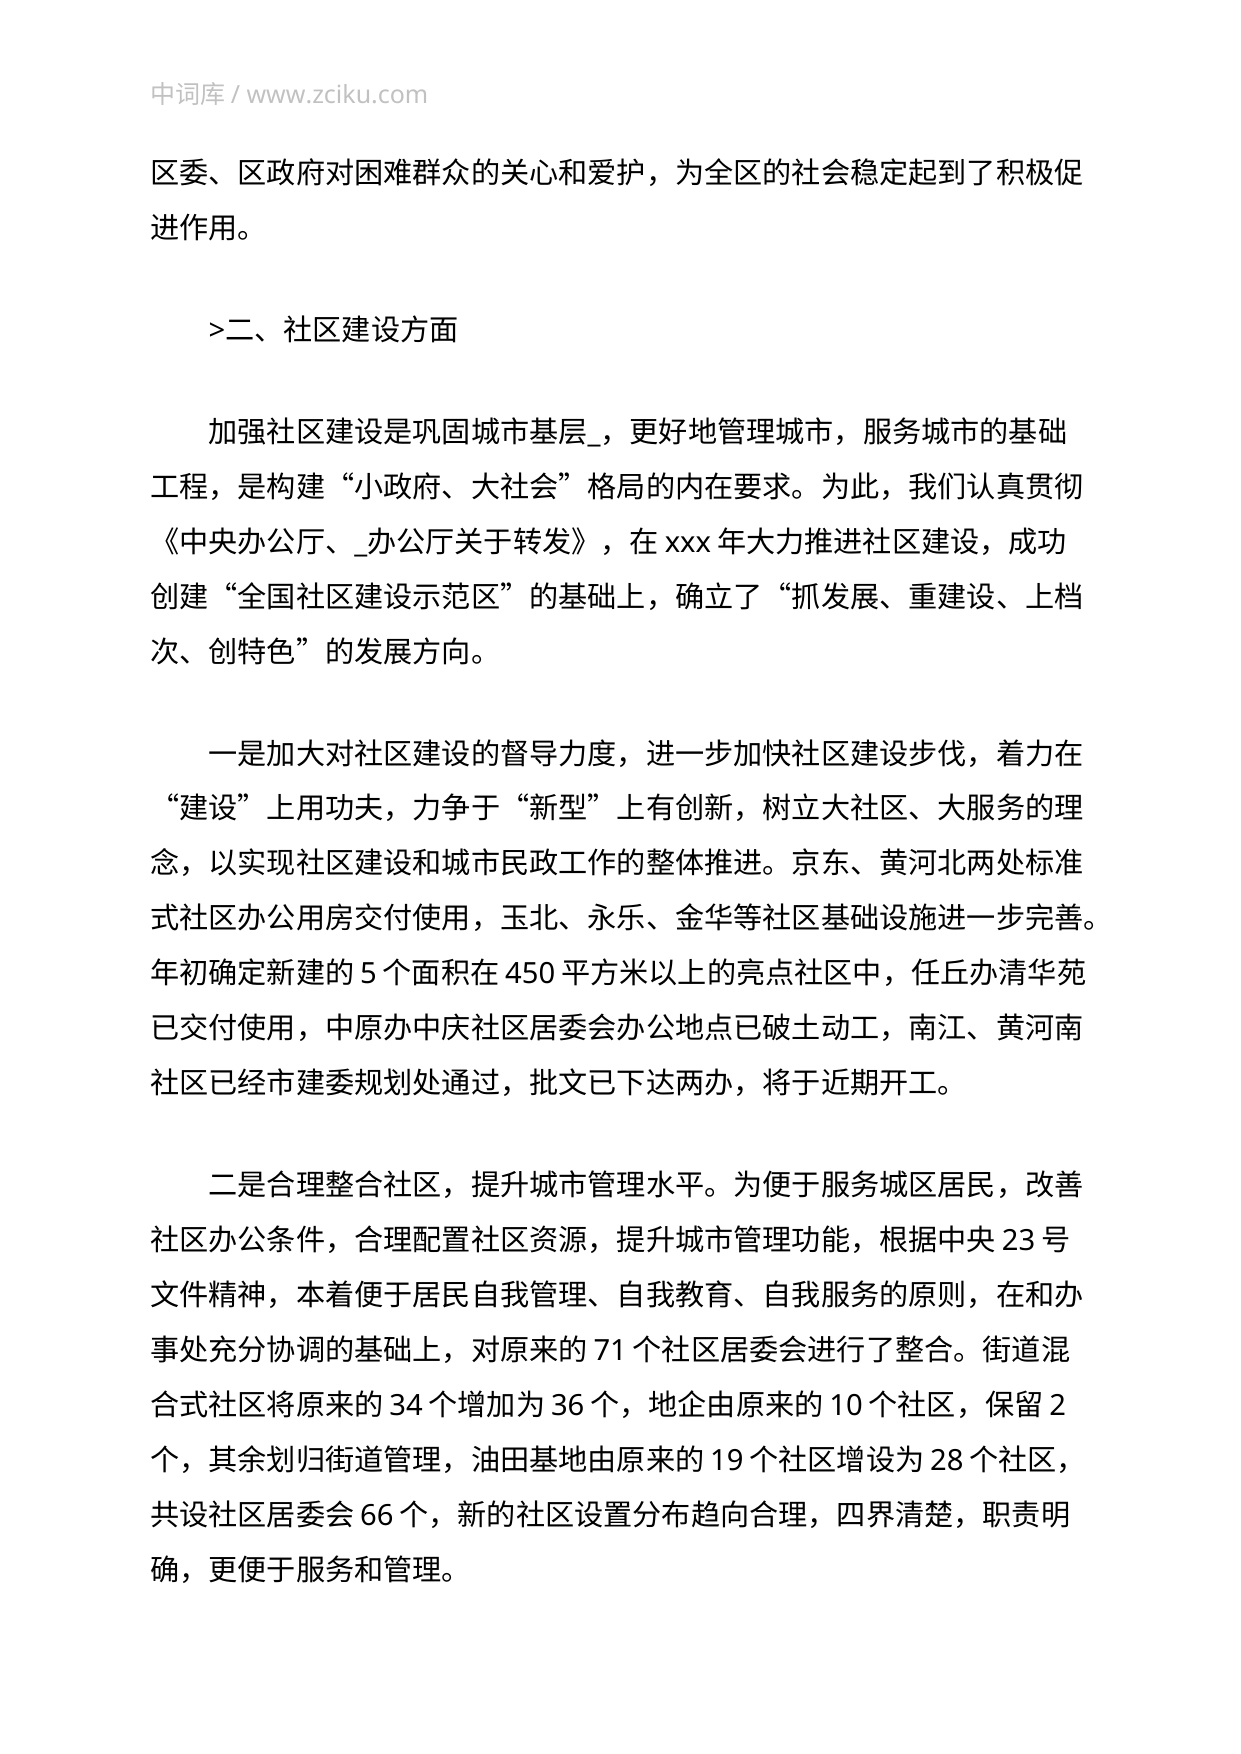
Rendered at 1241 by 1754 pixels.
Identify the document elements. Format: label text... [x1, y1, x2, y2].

text 二是合理整合社区，提升城市管理水平。为便于服务城区居民，改善社区办公条件，合理配置社区资源，提升城市管理功能，根据中央23号文件精神，本着便于居民自我管理、自我教育、自我服务的原则，在和办事处充分协调的基础上，对原来的71个社区居委会进行了整合。街道混合式社区将原来的34个增加为36个，地企由原来的10个社区，保留2个，其余划归街道管理，油田基地由原来的19个社区增设为28个社区，共设社区居委会66个，新的社区设置分布趋向合理，四界清楚，职责明确，更便于服务和管理。 [150, 1161, 1090, 1588]
text 加强社区建设是巩固城市基层_，更好地管理城市，服务城市的基础工程，是构建“小政府、大社会”格局的内在要求。为此，我们认真贯彻《中央办公厅、_办公厅关于转发》，在xxx年大力推进社区建设，成功创建“全国社区建设示范区”的基础上，确立了“抓发展、重建设、上档次、创特色”的发展方向。 [150, 409, 1090, 671]
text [150, 150, 1090, 247]
text >二、社区建设方面 [150, 307, 1090, 349]
text 一是加大对社区建设的督导力度，进一步加快社区建设步伐，着力在“建设”上用功夫，力争于“新型”上有创新，树立大社区、大服务的理念，以实现社区建设和城市民政工作的整体推进。京东、黄河北两处标准式社区办公用房交付使用，玉北、永乐、金华等社区基础设施进一步完善。年初确定新建的5个面积在450平方米以上的亮点社区中，任丘办清华苑已交付使用，中原办中庆社区居委会办公地点已破土动工，南江、黄河南社区已经市建委规划处通过，批文已下达两办，将于近期开工。 [150, 730, 1090, 1102]
